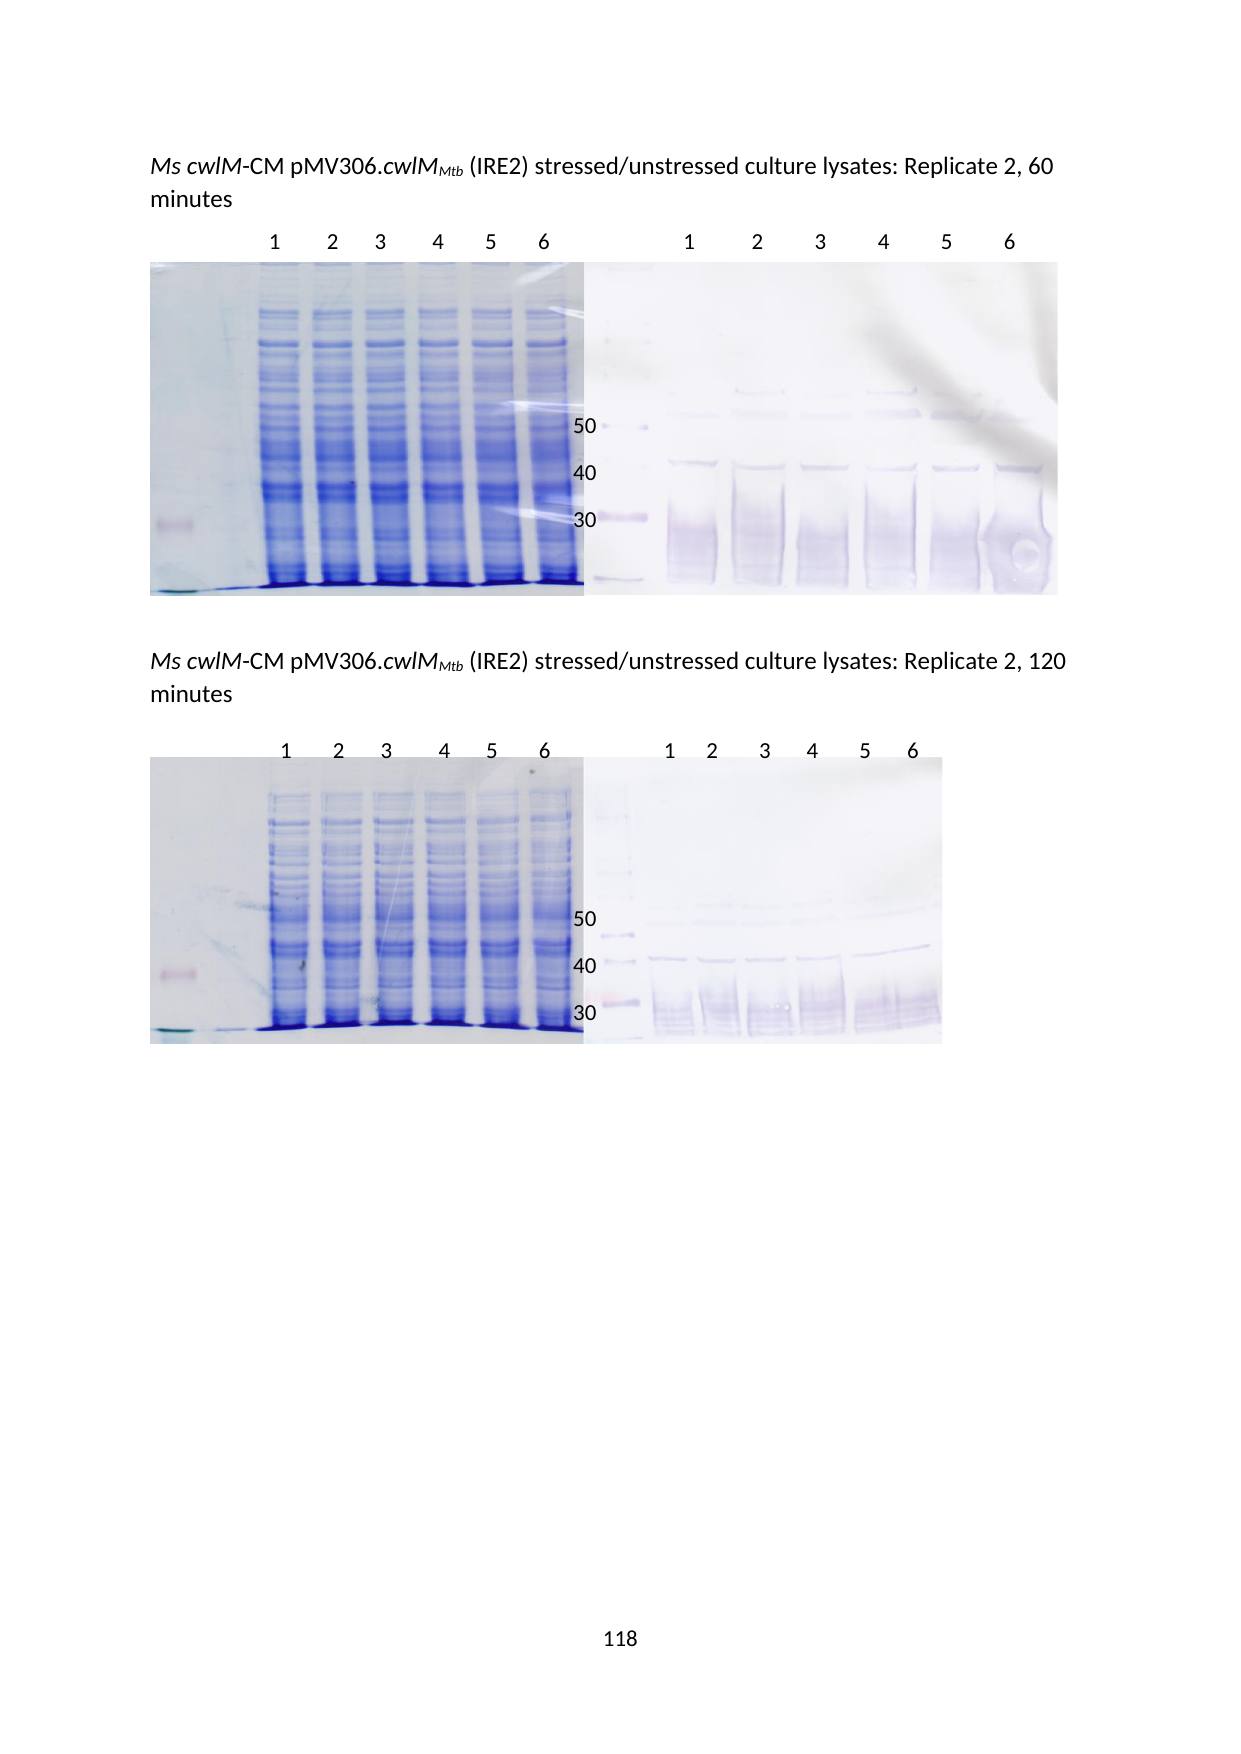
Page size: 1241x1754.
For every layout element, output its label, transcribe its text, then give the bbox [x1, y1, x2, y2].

picture [150, 262, 1058, 596]
picture [150, 757, 943, 1044]
text Ms cwlM-CM pMV306.cwlMMtb (IRE2) stressed/unstressed culture lysates: Replicate 2, 120 minutes [150, 645, 1090, 708]
text Ms cwlM-CM pMV306.cwlMMtb (IRE2) stressed/unstressed culture lysates: Replicate 2, 60 minutes [150, 150, 1090, 213]
